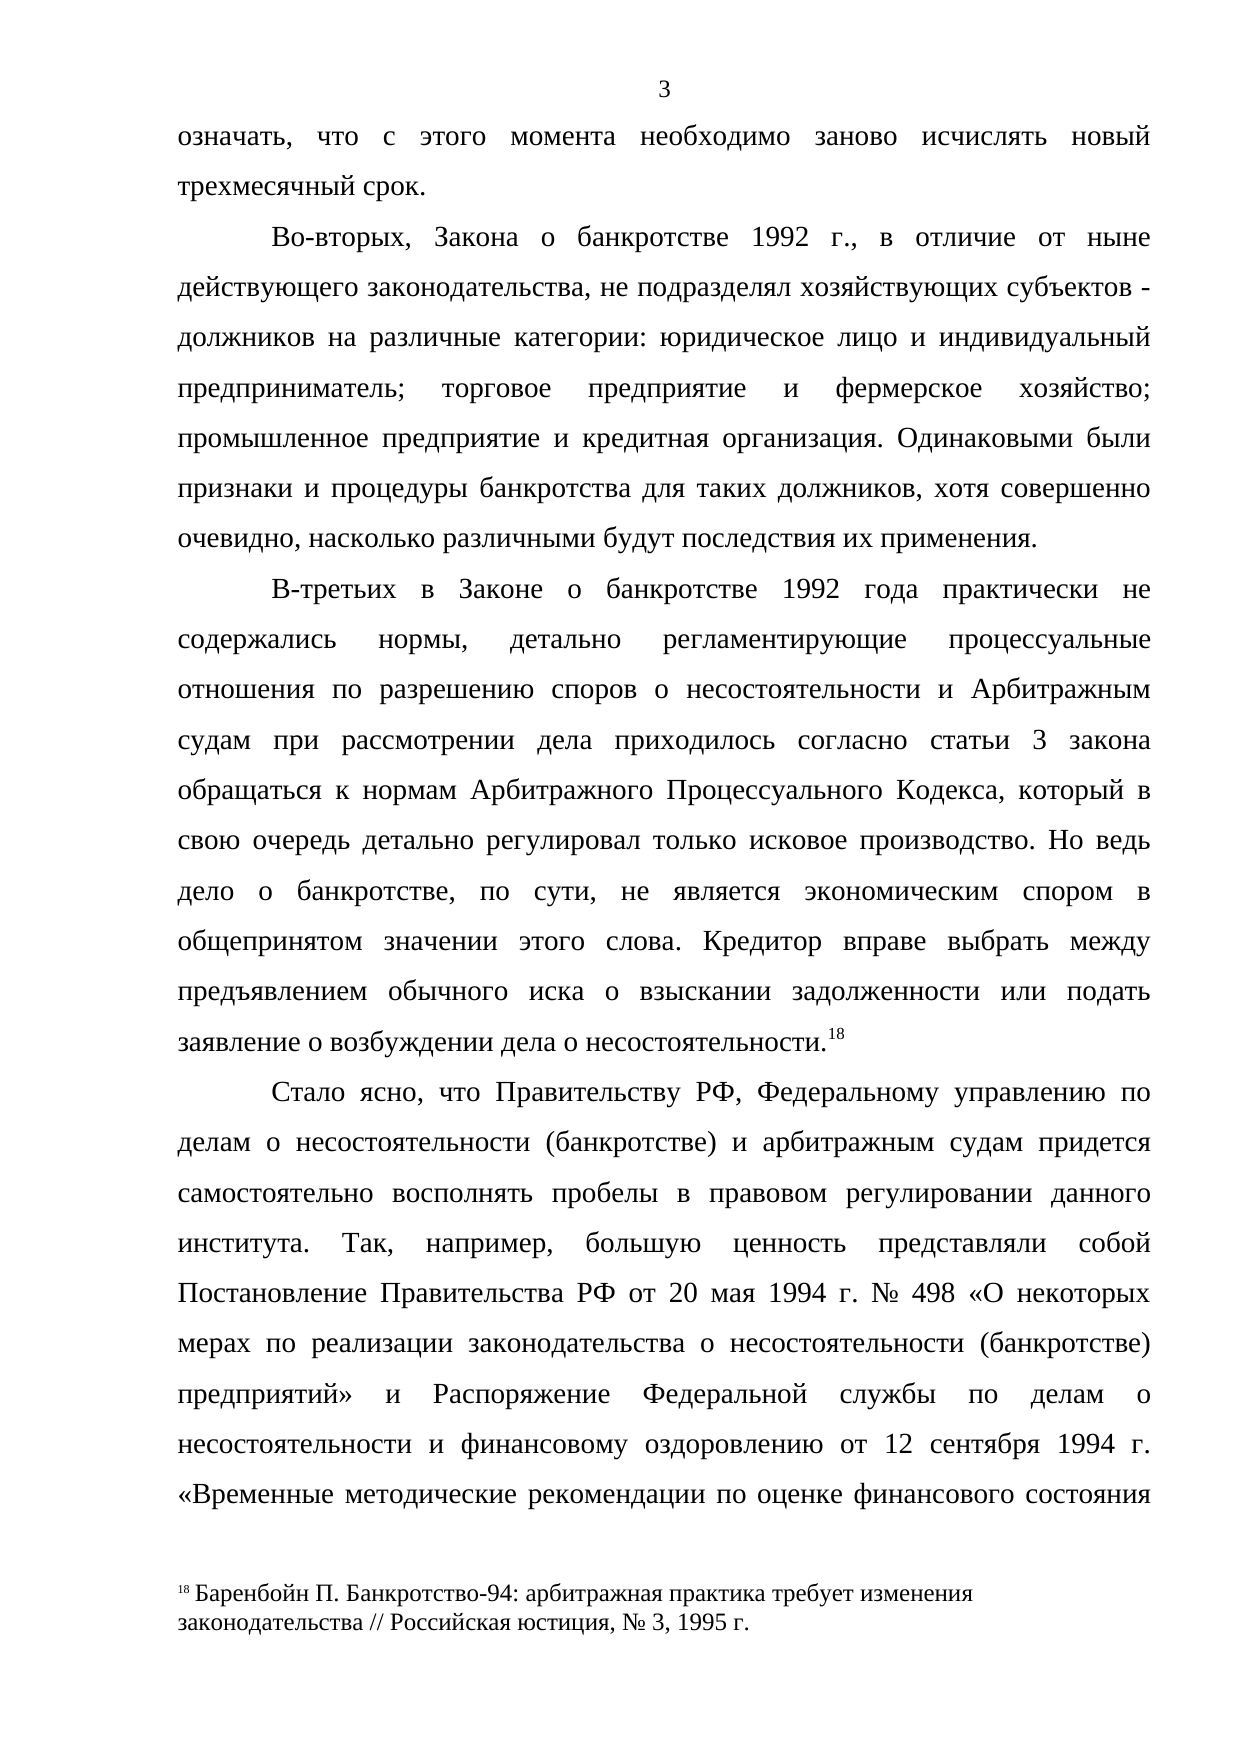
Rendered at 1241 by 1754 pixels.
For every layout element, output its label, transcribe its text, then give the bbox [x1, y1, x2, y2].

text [177, 1074, 1152, 1510]
text В-третьих в Законе о банкротстве 1992 года практически не содержались нормы, детально регламентирующие процессуальные отношения по разрешению споров о несостоятельности и Арбитражным судам при рассмотрении дела приходилось согласно статьи 3 закона обращаться к нормам Арбитражного Процессуального Кодекса, который в свою очередь детально регулировал только исковое производство. Но ведь дело о банкротстве, по сути, не является экономическим спором в общепринятом значении этого слова. Кредитор вправе выбрать между предъявлением обычного иска о взыскании задолженности или подать заявление о возбуждении дела о несостоятельности. [177, 571, 1152, 1057]
text Во-вторых, Закона о банкротстве 1992 г., в отличие от ныне действующего законодательства, не подразделял хозяйствующих субъектов - должников на различные категории: юридическое лицо и индивидуальный предприниматель; торговое предприятие и фермерское хозяйство; промышленное предприятие и кредитная организация. Одинаковыми были признаки и процедуры банкротства для таких должников, хотя совершенно очевидно, насколько различными будут последствия их применения. [177, 219, 1152, 554]
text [177, 118, 1152, 202]
